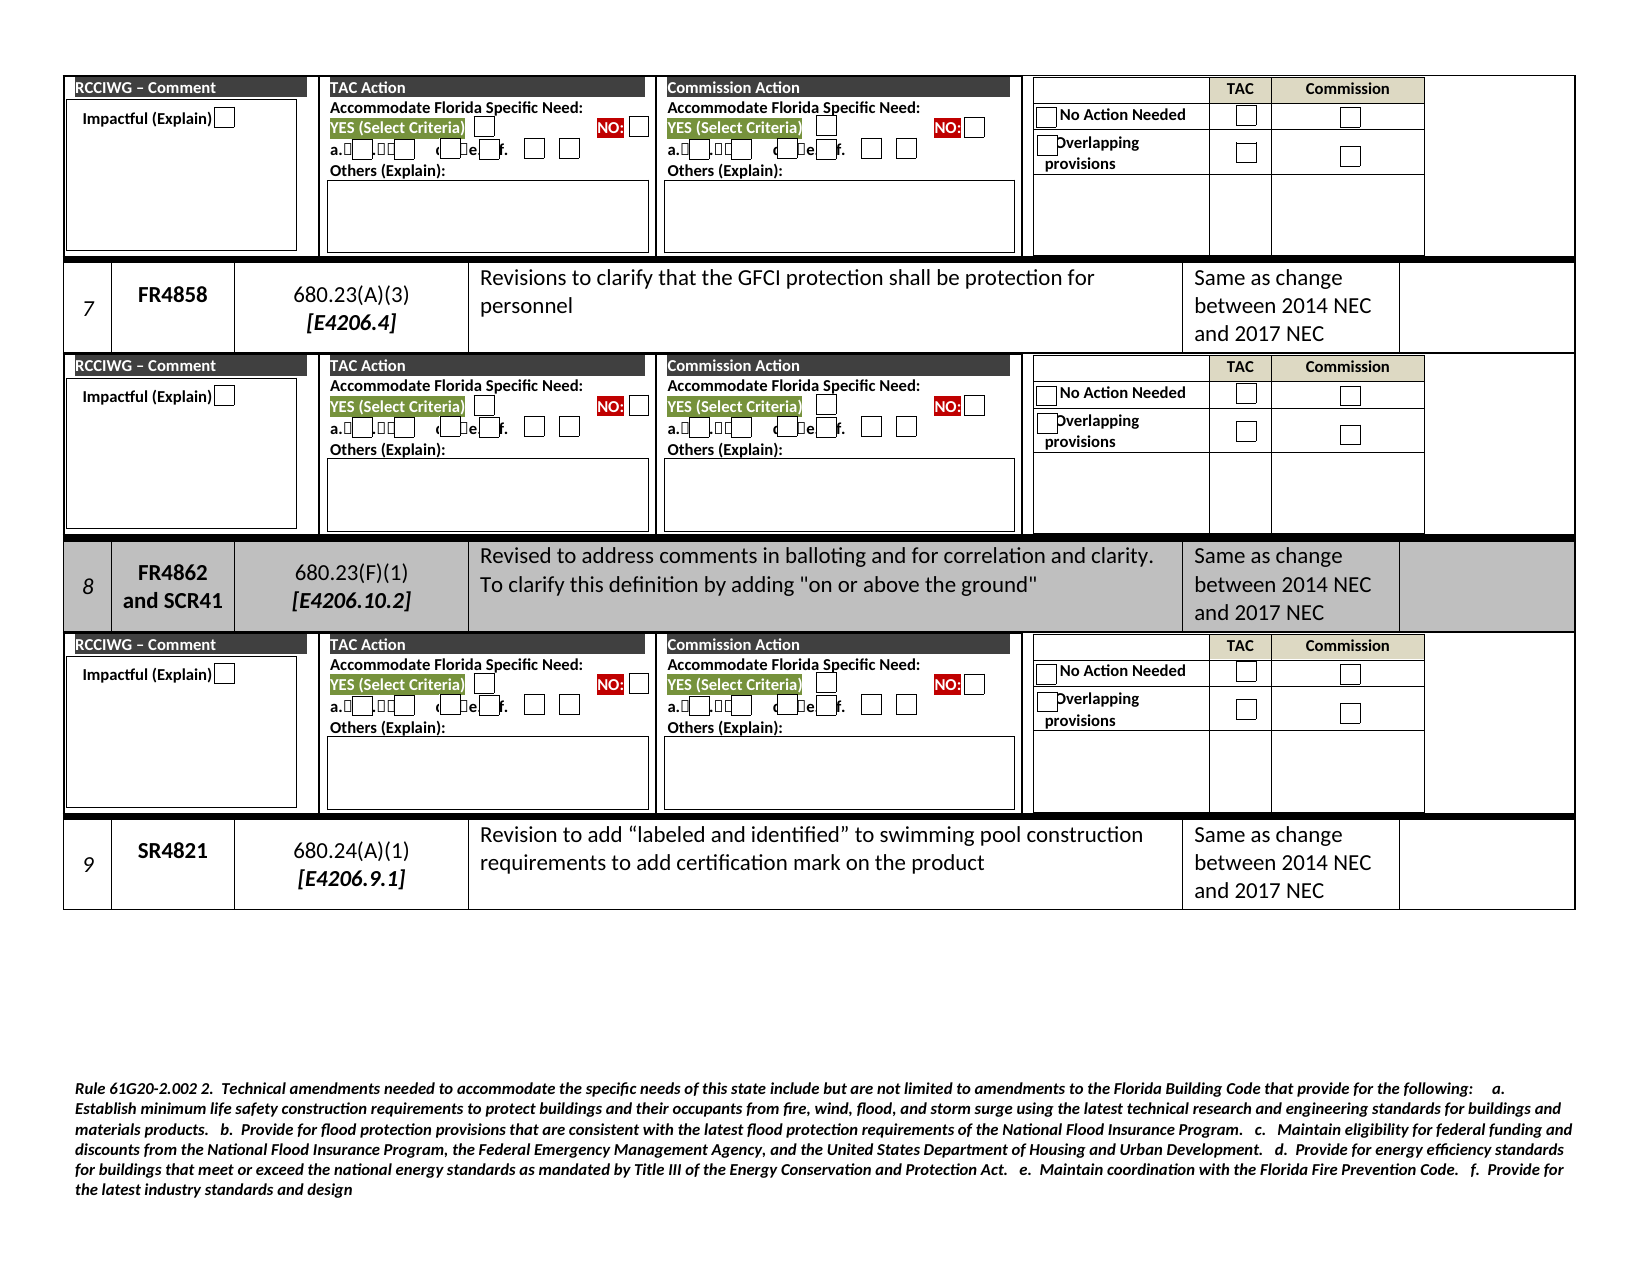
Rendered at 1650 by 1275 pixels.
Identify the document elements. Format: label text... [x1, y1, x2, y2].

table_header TAC Action Accommodate Florida Specific Need: YES (Select Criteria) NO: a.b.c. d.e. f. Others (Explain): [320, 77, 655, 256]
table_header Commission Action Accommodate Florida Specific Need: YES (Select Criteria) NO: a.b.c. d.e. f. Others (Explain): [657, 77, 1021, 256]
table_header [1034, 687, 1209, 730]
table_header Same as change between 2014 NEC and 2017 NEC [1183, 820, 1399, 909]
table_header Revisions to clarify that the GFCI protection shall be protection for personnel [469, 263, 1182, 352]
table_header [1023, 76, 1574, 256]
table_header RCCIWG – Comment [65, 634, 318, 813]
table_header 8 [64, 542, 111, 631]
table_header Revision to add “labeled and identified” to swimming pool construction requirements to add certification mark on the product [469, 820, 1182, 909]
table_header [1034, 731, 1209, 812]
table_header Commission Action Accommodate Florida Specific Need: YES (Select Criteria) NO: a.b.c. d.e. f. Others (Explain): [657, 355, 1021, 534]
table_header Same as change between 2014 NEC and 2017 NEC [1183, 263, 1399, 352]
table_header FR4862 and SCR41 [112, 542, 234, 631]
table_header [1272, 731, 1424, 812]
table_header 7 [64, 263, 111, 352]
table_header SR4821 [112, 820, 234, 909]
table_header [1400, 542, 1574, 631]
table_header [1034, 635, 1209, 660]
table_header 680.24(A)(1) [E4206.9.1] [235, 820, 468, 909]
table_header 9 [64, 820, 111, 909]
table_header [1210, 661, 1271, 686]
table_header TAC Action Accommodate Florida Specific Need: YES (Select Criteria) NO: a.b.c. d.e. f. Others (Explain): [320, 355, 655, 534]
table_header [1023, 354, 1574, 534]
table_header [1034, 661, 1209, 686]
table_header [1210, 687, 1271, 730]
table_header [1425, 633, 1574, 813]
table_header Revised to address comments in balloting and for correlation and clarity. To clarify this definition by adding "on or above the ground" [469, 542, 1182, 631]
table_header 680.23(F)(1) [E4206.10.2] [235, 542, 468, 631]
table_header Same as change between 2014 NEC and 2017 NEC [1183, 542, 1399, 631]
table_header [1400, 263, 1574, 352]
table_header [1400, 820, 1574, 909]
table_header [1272, 687, 1424, 730]
table_header RCCIWG – Comment [65, 355, 318, 534]
table_header [1272, 661, 1424, 686]
table_header TAC Action Accommodate Florida Specific Need: YES (Select Criteria) NO: a.b.c. d.e. f. Others (Explain): [320, 634, 655, 813]
table_header RCCIWG – Comment [65, 77, 318, 256]
table_header [1210, 731, 1271, 812]
table_header Commission Action Accommodate Florida Specific Need: YES (Select Criteria) NO: a.b.c. d.e. f. Others (Explain): [657, 634, 1021, 813]
table_header FR4858 [112, 263, 234, 352]
table_header 680.23(A)(3) [E4206.4] [235, 263, 468, 352]
table_header [1023, 633, 1033, 813]
